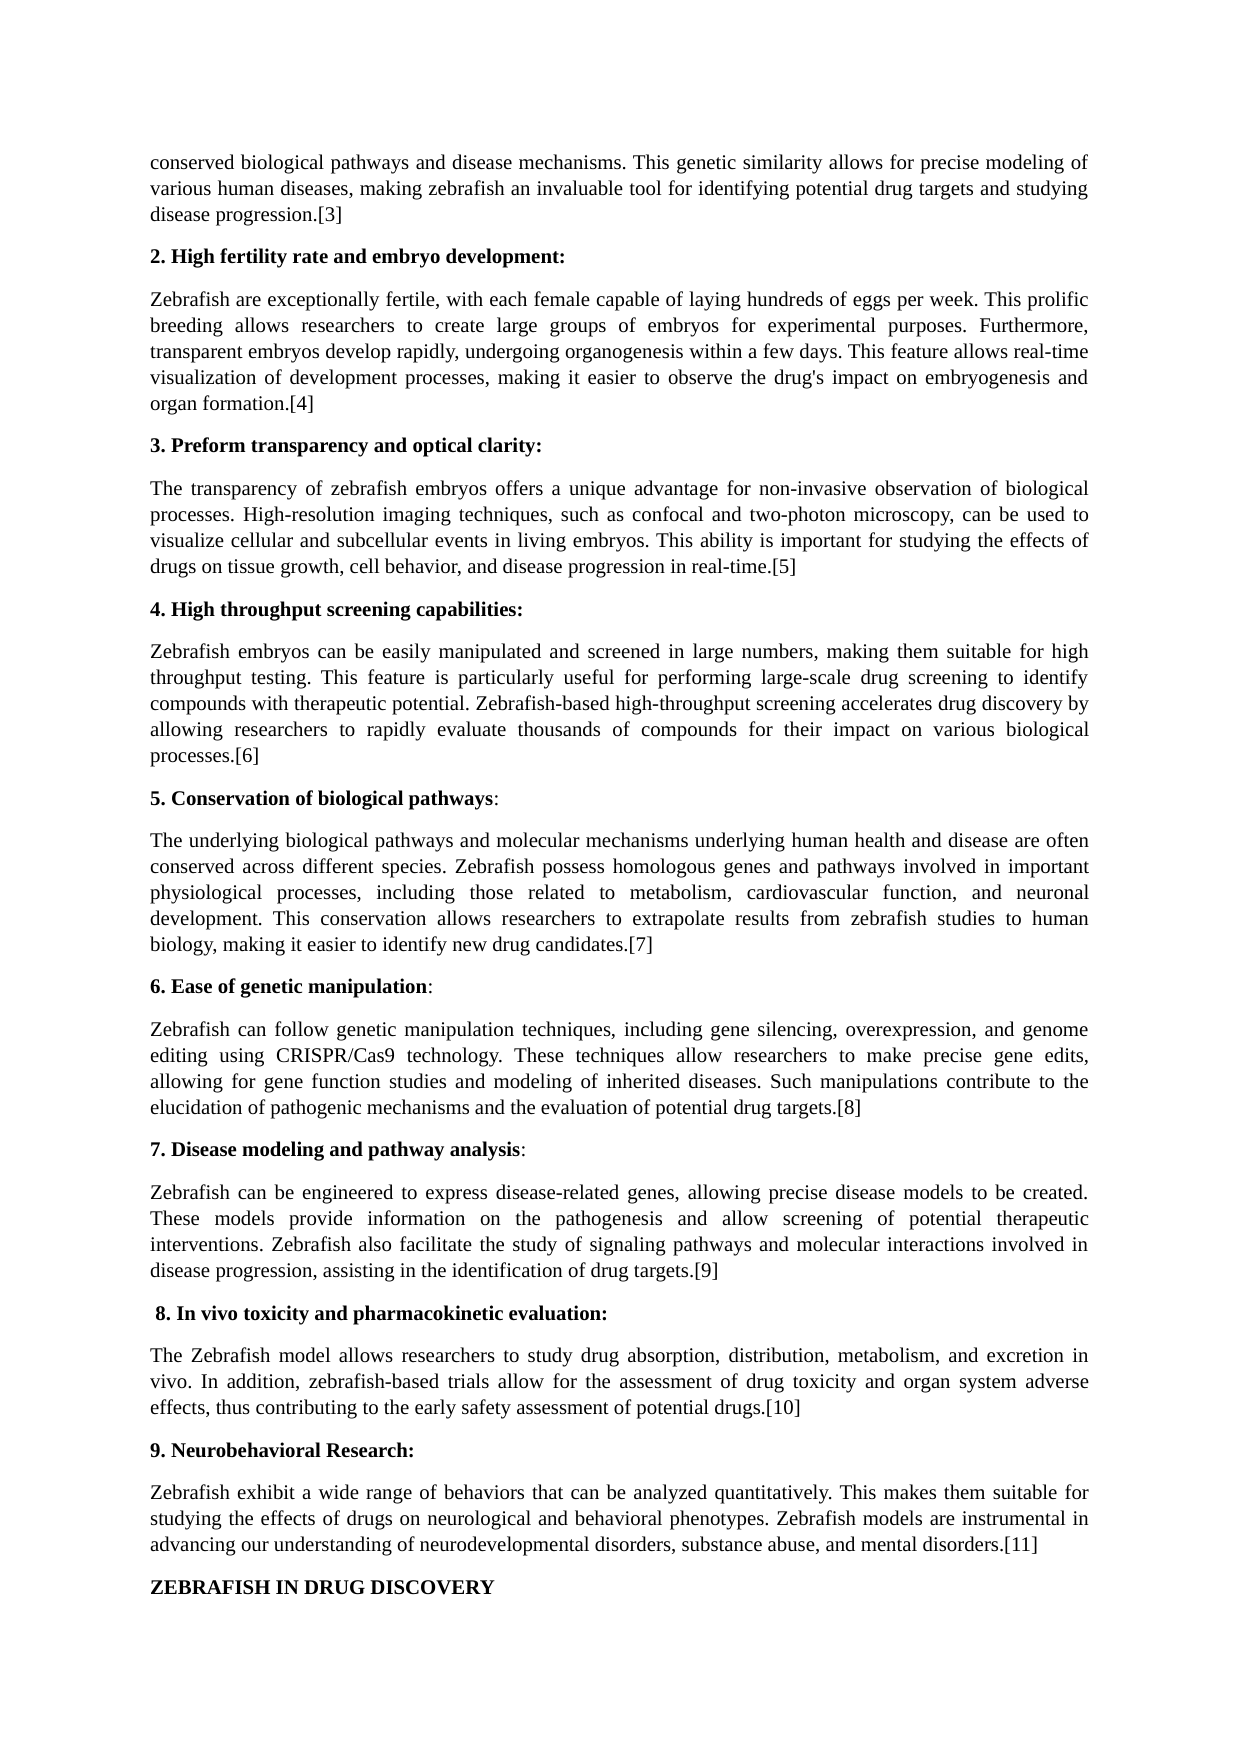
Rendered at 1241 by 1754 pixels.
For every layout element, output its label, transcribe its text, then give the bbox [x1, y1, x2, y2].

text The underlying biological pathways and molecular mechanisms underlying human health and disease are often conserved across different species. Zebrafish possess homologous genes and pathways involved in important physiological processes, including those related to metabolism, cardiovascular function, and neuronal development. This conservation allows researchers to extrapolate results from zebrafish studies to human biology, making it easier to identify new drug candidates.[7] [150, 828, 1090, 956]
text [150, 150, 1090, 226]
text 7. Disease modeling and pathway analysis: [150, 1137, 1090, 1161]
text ZEBRAFISH IN DRUG DISCOVERY [150, 1574, 1090, 1599]
text Zebrafish are exceptionally fertile, with each female capable of laying hundreds of eggs per week. This prolific breeding allows researchers to create large groups of embryos for experimental purposes. Furthermore, transparent embryos develop rapidly, undergoing organogenesis within a few days. This feature allows real-time visualization of development processes, making it easier to observe the drug's impact on embryogenesis and organ formation.[4] [150, 287, 1090, 415]
text Zebrafish exhibit a wide range of behaviors that can be analyzed quantitatively. This makes them suitable for studying the effects of drugs on neurological and behavioral phenotypes. Zebrafish models are instrumental in advancing our understanding of neurodevelopmental disorders, substance abuse, and mental disorders.[11] [150, 1480, 1090, 1556]
text Zebrafish can follow genetic manipulation techniques, including gene silencing, overexpression, and genome editing using CRISPR/Cas9 technology. These techniques allow researchers to make precise gene edits, allowing for gene function studies and modeling of inherited diseases. Such manipulations contribute to the elucidation of pathogenic mechanisms and the evaluation of potential drug targets.[8] [150, 1017, 1090, 1119]
text Zebrafish embryos can be easily manipulated and screened in large numbers, making them suitable for high throughput testing. This feature is particularly useful for performing large-scale drug screening to identify compounds with therapeutic potential. Zebrafish-based high-throughput screening accelerates drug discovery by allowing researchers to rapidly evaluate thousands of compounds for their impact on various biological processes.[6] [150, 639, 1090, 767]
text 2. High fertility rate and embryo development: [150, 244, 1090, 268]
text 4. High throughput screening capabilities: [150, 596, 1090, 621]
text 5. Conservation of biological pathways: [150, 785, 1090, 809]
text Zebrafish can be engineered to express disease-related genes, allowing precise disease models to be created. These models provide information on the pathogenesis and allow screening of potential therapeutic interventions. Zebrafish also facilitate the study of signaling pathways and molecular interactions involved in disease progression, assisting in the identification of drug targets.[9] [150, 1180, 1090, 1282]
text 6. Ease of genetic manipulation: [150, 974, 1090, 998]
text The transparency of zebrafish embryos offers a unique advantage for non-invasive observation of biological processes. High-resolution imaging techniques, such as confocal and two-photon microscopy, can be used to visualize cellular and subcellular events in living embryos. This ability is important for studying the effects of drugs on tissue growth, cell behavior, and disease progression in real-time.[5] [150, 476, 1090, 578]
text 3. Preform transparency and optical clarity: [150, 433, 1090, 457]
text 8. In vivo toxicity and pharmacokinetic evaluation: [150, 1300, 1090, 1324]
text The Zebrafish model allows researchers to study drug absorption, distribution, metabolism, and excretion in vivo. In addition, zebrafish-based trials allow for the assessment of drug toxicity and organ system adverse effects, thus contributing to the early safety assessment of potential drugs.[10] [150, 1343, 1090, 1419]
text 9. Neurobehavioral Research: [150, 1437, 1090, 1462]
